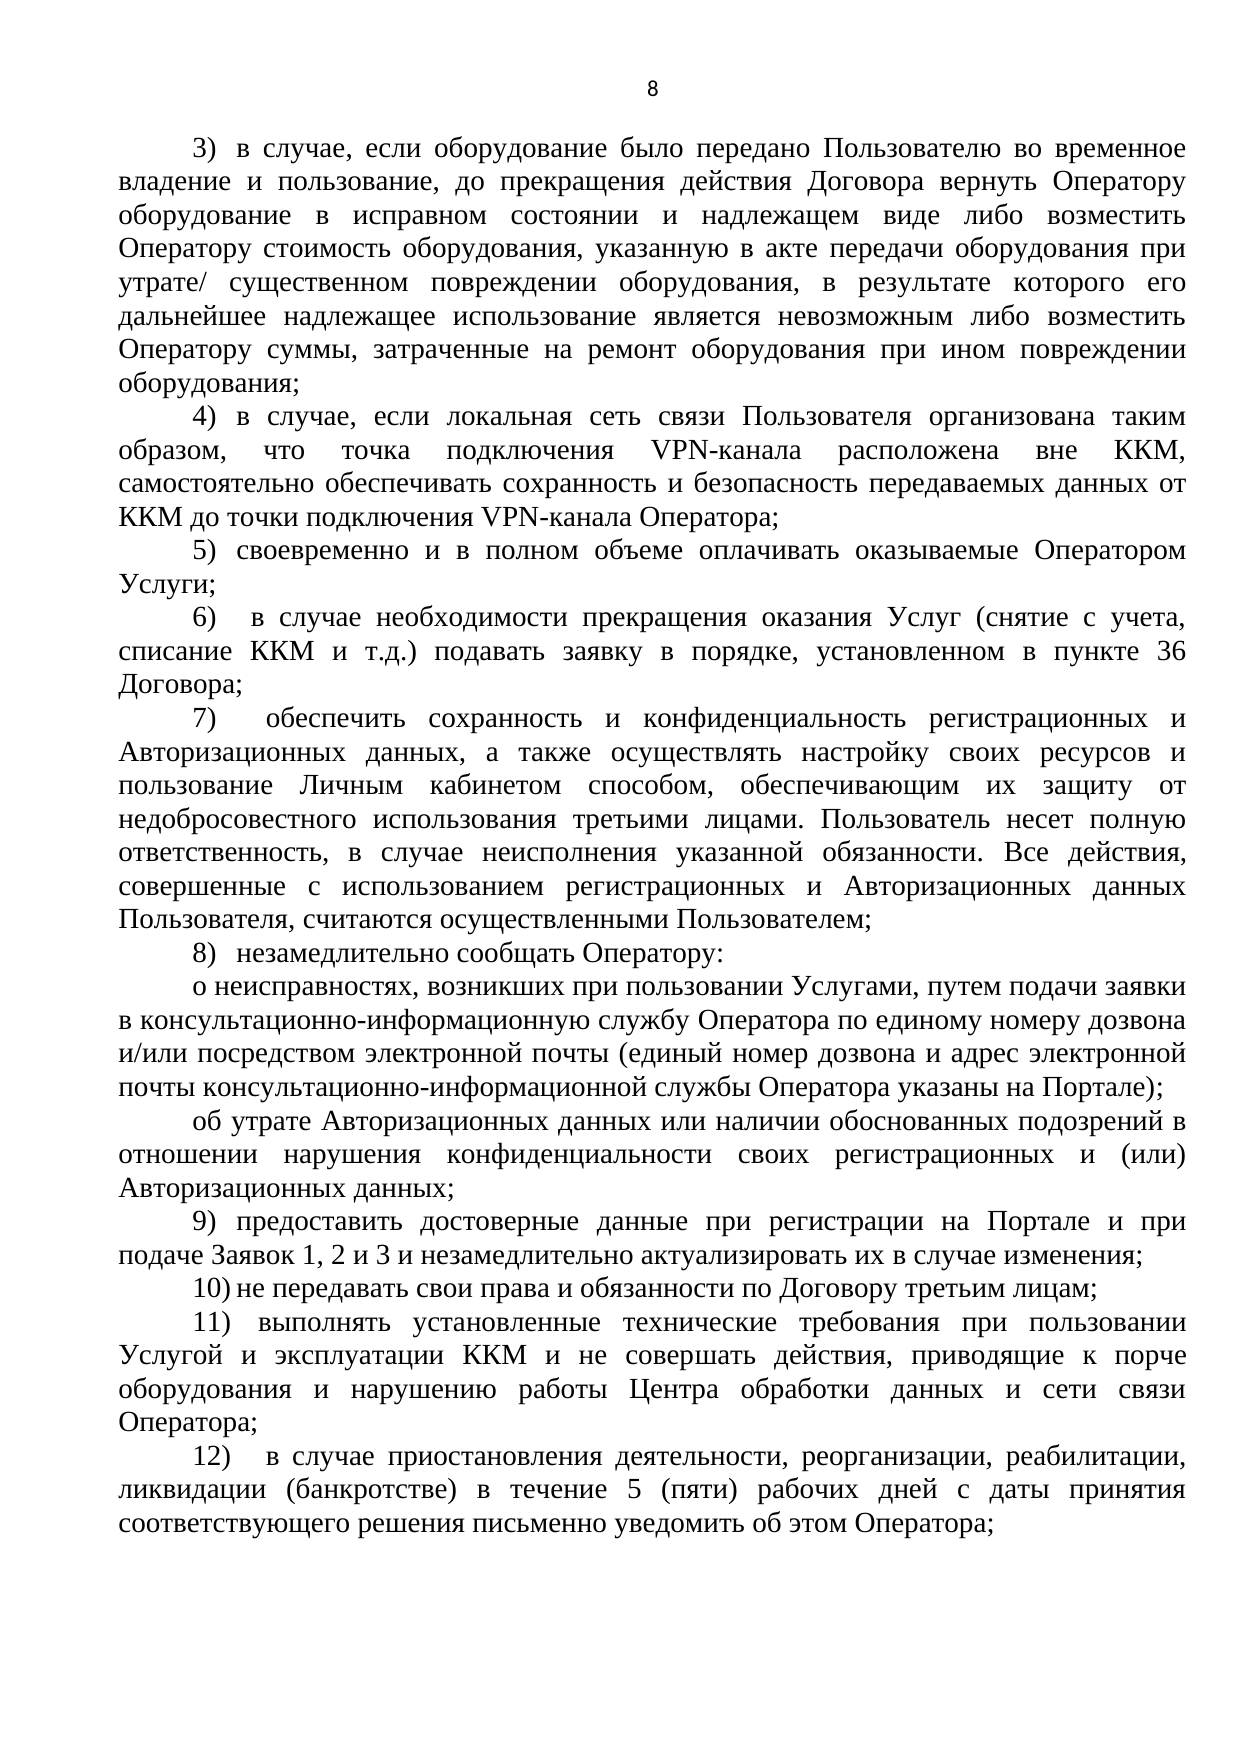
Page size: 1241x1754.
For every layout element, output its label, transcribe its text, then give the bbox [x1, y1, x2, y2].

list обеспечить сохранность и конфиденциальность регистрационных и Авторизационных данных, а также осуществлять настройку своих ресурсов и пользование Личным кабинетом способом, обеспечивающим их защиту от недобросовестного использования третьими лицами. Пользователь несет полную ответственность, в случае неисполнения указанной обязанности. Все действия, совершенные с использованием регистрационных и Авторизационных данных Пользователя, считаются осуществленными Пользователем; [118, 700, 1187, 868]
list своевременно и в полном объеме оплачивать оказываемые Оператором Услуги; [118, 532, 1187, 599]
list не передавать свои права и обязанности по Договору третьим лицам; [118, 1270, 1187, 1304]
list в случае, если оборудование было передано Пользователю во временное владение и пользование, до прекращения действия Договора вернуть Оператору оборудование в исправном состоянии и надлежащем виде либо возместить Оператору стоимость оборудования, указанную в акте передачи оборудования при утрате/ существенном повреждении оборудования, в результате которого его дальнейшее надлежащее использование является невозможным либо возместить Оператору суммы, затраченные на ремонт оборудования при ином повреждении оборудования; [118, 130, 1187, 398]
list в случае необходимости прекращения оказания Услуг (снятие с учета, списание ККМ и т.д.) подавать заявку в порядке, установленном в пункте 36 Договора; [118, 599, 1187, 700]
list об утрате Авторизационных данных или наличии обоснованных подозрений в отношении нарушения конфиденциальности своих регистрационных и (или) Авторизационных данных; [118, 1103, 1187, 1203]
list о неисправностях, возникших при пользовании Услугами, путем подачи заявки в консультационно-информационную службу Оператора по единому номеру дозвона и/или посредством электронной почты (единый номер дозвона и адрес электронной почты консультационно-информационной службы Оператора указаны на Портале); [118, 968, 1187, 1103]
list незамедлительно сообщать Оператору: [118, 935, 1187, 968]
list обеспечить сохранность и конфиденциальность регистрационных и Авторизационных данных, а также осуществлять настройку своих ресурсов и пользование Личным кабинетом способом, обеспечивающим их защиту от недобросовестного использования третьими лицами. Пользователь несет полную ответственность, в случае неисполнения указанной обязанности. Все действия, совершенные с использованием регистрационных и Авторизационных данных Пользователя, считаются осуществленными Пользователем; [118, 901, 1187, 935]
list предоставить достоверные данные при регистрации на Портале и при подаче Заявок 1, 2 и 3 и незамедлительно актуализировать их в случае изменения; [118, 1203, 1187, 1270]
list в случае, если локальная сеть связи Пользователя организована таким образом, что точка подключения VPN-канала расположена вне ККМ, самостоятельно обеспечивать сохранность и безопасность передаваемых данных от ККМ до точки подключения VPN-канала Оператора; [118, 398, 1187, 532]
